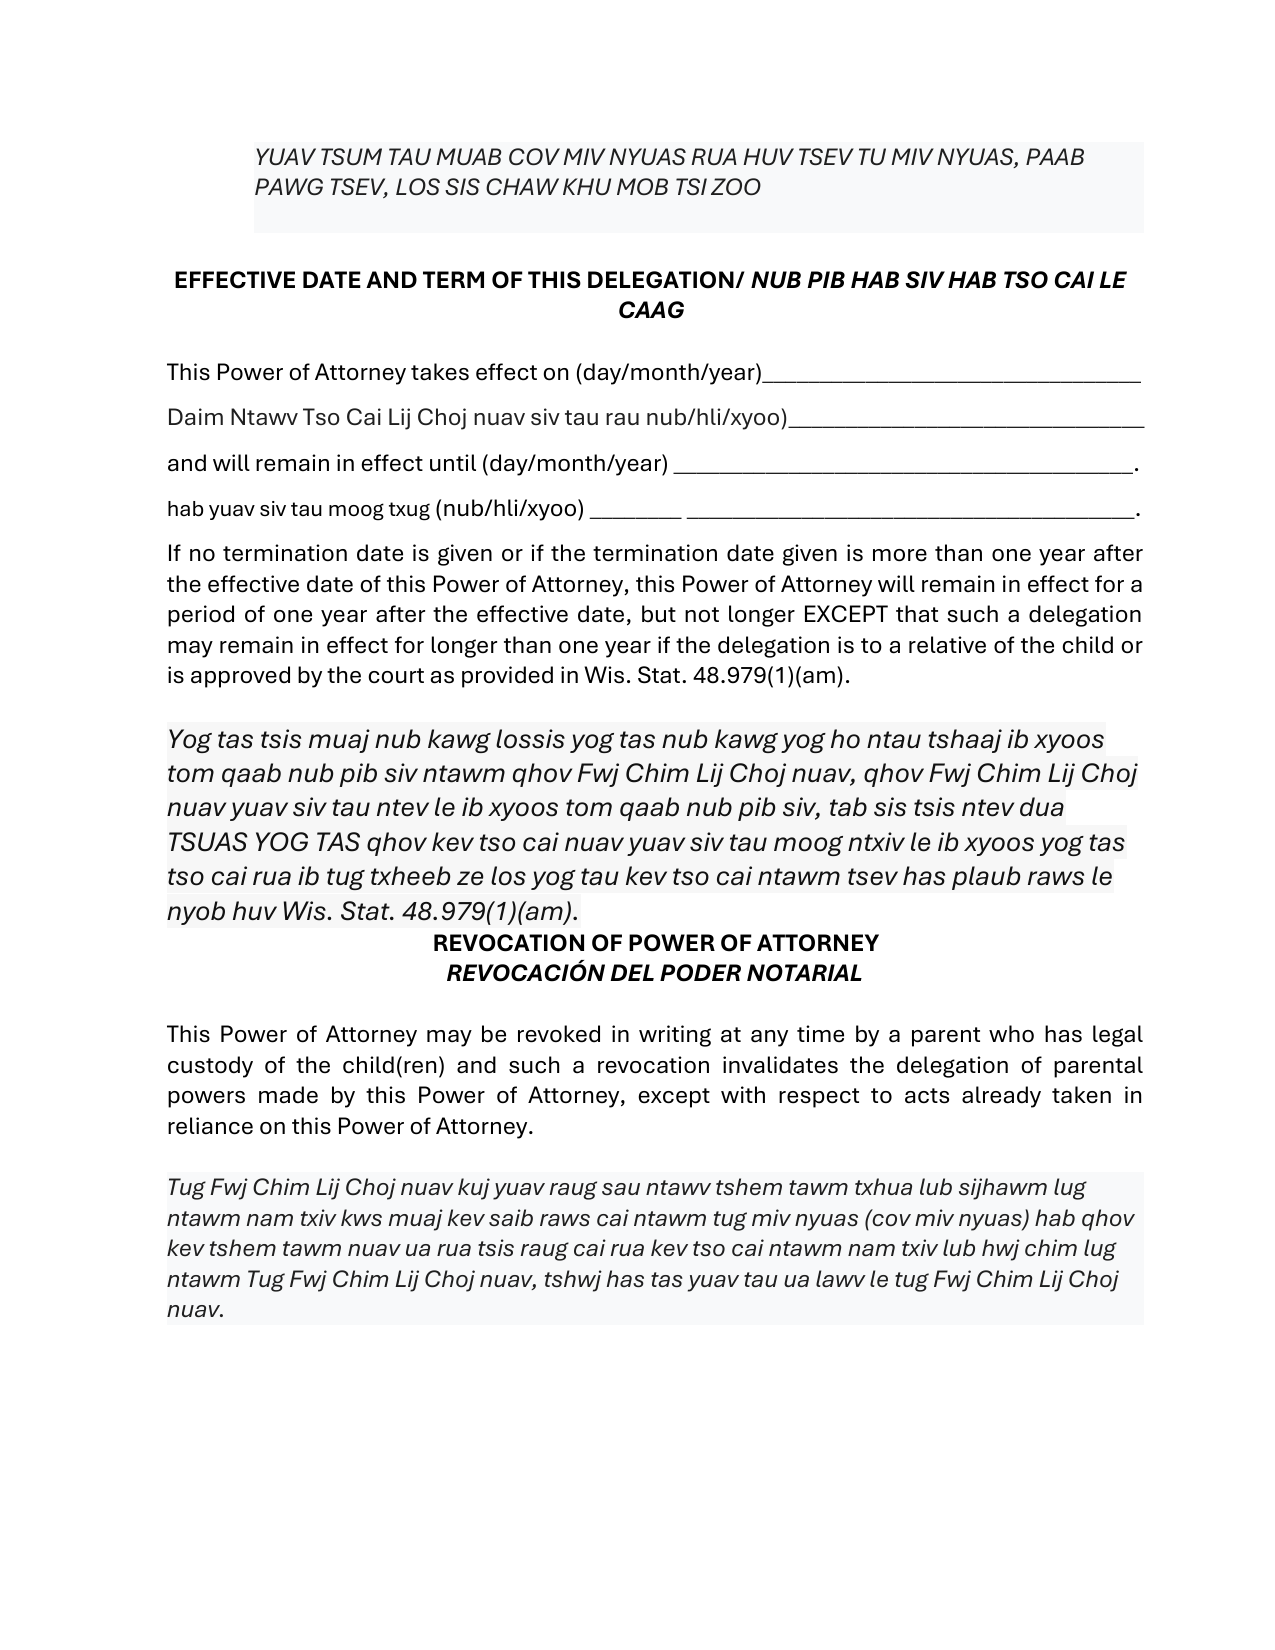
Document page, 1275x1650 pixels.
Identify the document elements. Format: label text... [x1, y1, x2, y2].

subtitle This Power of Attorney may be revoked in writing at any time by a parent who has legal custody of the child(ren) and such a revocation invalidates the delegation of parental powers made by this Power of Attorney, except with respect to acts already taken in reliance on this Power of Attorney. [167, 1019, 1145, 1142]
subtitle REVOCACIÓN DEL PODER NOTARIAL [167, 958, 1145, 989]
text EFFECTIVE DATE AND TERM OF THIS DELEGATION/ NUB PIB HAB SIV HAB TSO CAI LE CAAG [157, 265, 1145, 326]
text YUAV TSUM TAU MUAB COV MIV NYUAS RUA HUV TSEV TU MIV NYUAS, PAAB PAWG TSEV, LOS SIS CHAW KHU MOB TSI ZOO [254, 142, 1144, 203]
text Daim Ntawv Tso Cai Lij Choj nuav siv tau rau nub/hli/xyoo)_______________________________ and will remain in effect until (day/month/year) ________________________________________. [167, 402, 1145, 478]
text This Power of Attorney takes effect on (day/month/year)_________________________________ [167, 357, 1145, 387]
subtitle If no termination date is given or if the termination date given is more than one year after the effective date of this Power of Attorney, this Power of Attorney will remain in effect for a period of one year after the effective date, but not longer EXCEPT that such a delegation may remain in effect for longer than one year if the delegation is to a relative of the child or is approved by the court as provided in Wis. Stat. 48.979(1)(am). [167, 538, 1145, 691]
subtitle REVOCATION OF POWER OF ATTORNEY [167, 928, 1145, 958]
subtitle Yog tas tsis muaj nub kawg lossis yog tas nub kawg yog ho ntau tshaaj ib xyoos tom qaab nub pib siv ntawm qhov Fwj Chim Lij Choj nuav, qhov Fwj Chim Lij Choj nuav yuav siv tau ntev le ib xyoos tom qaab nub pib siv, tab sis tsis ntev dua TSUAS YOG TAS qhov kev tso cai nuav yuav siv tau moog ntxiv le ib xyoos yog tas tso cai rua ib tug txheeb ze los yog tau kev tso cai ntawm tsev has plaub raws le nyob huv Wis. Stat. 48.979(1)(am). [167, 722, 1145, 928]
text Tug Fwj Chim Lij Choj nuav kuj yuav raug sau ntawv tshem tawm txhua lub sijhawm lug ntawm nam txiv kws muaj kev saib raws cai ntawm tug miv nyuas (cov miv nyuas) hab qhov kev tshem tawm nuav ua rua tsis raug cai rua kev tso cai ntawm nam txiv lub hwj chim lug ntawm Tug Fwj Chim Lij Choj nuav, tshwj has tas yuav tau ua lawv le tug Fwj Chim Lij Choj nuav. [167, 1172, 1144, 1325]
text hab yuav siv tau moog txug (nub/hli/xyoo) ________ _______________________________________. [167, 493, 1145, 523]
